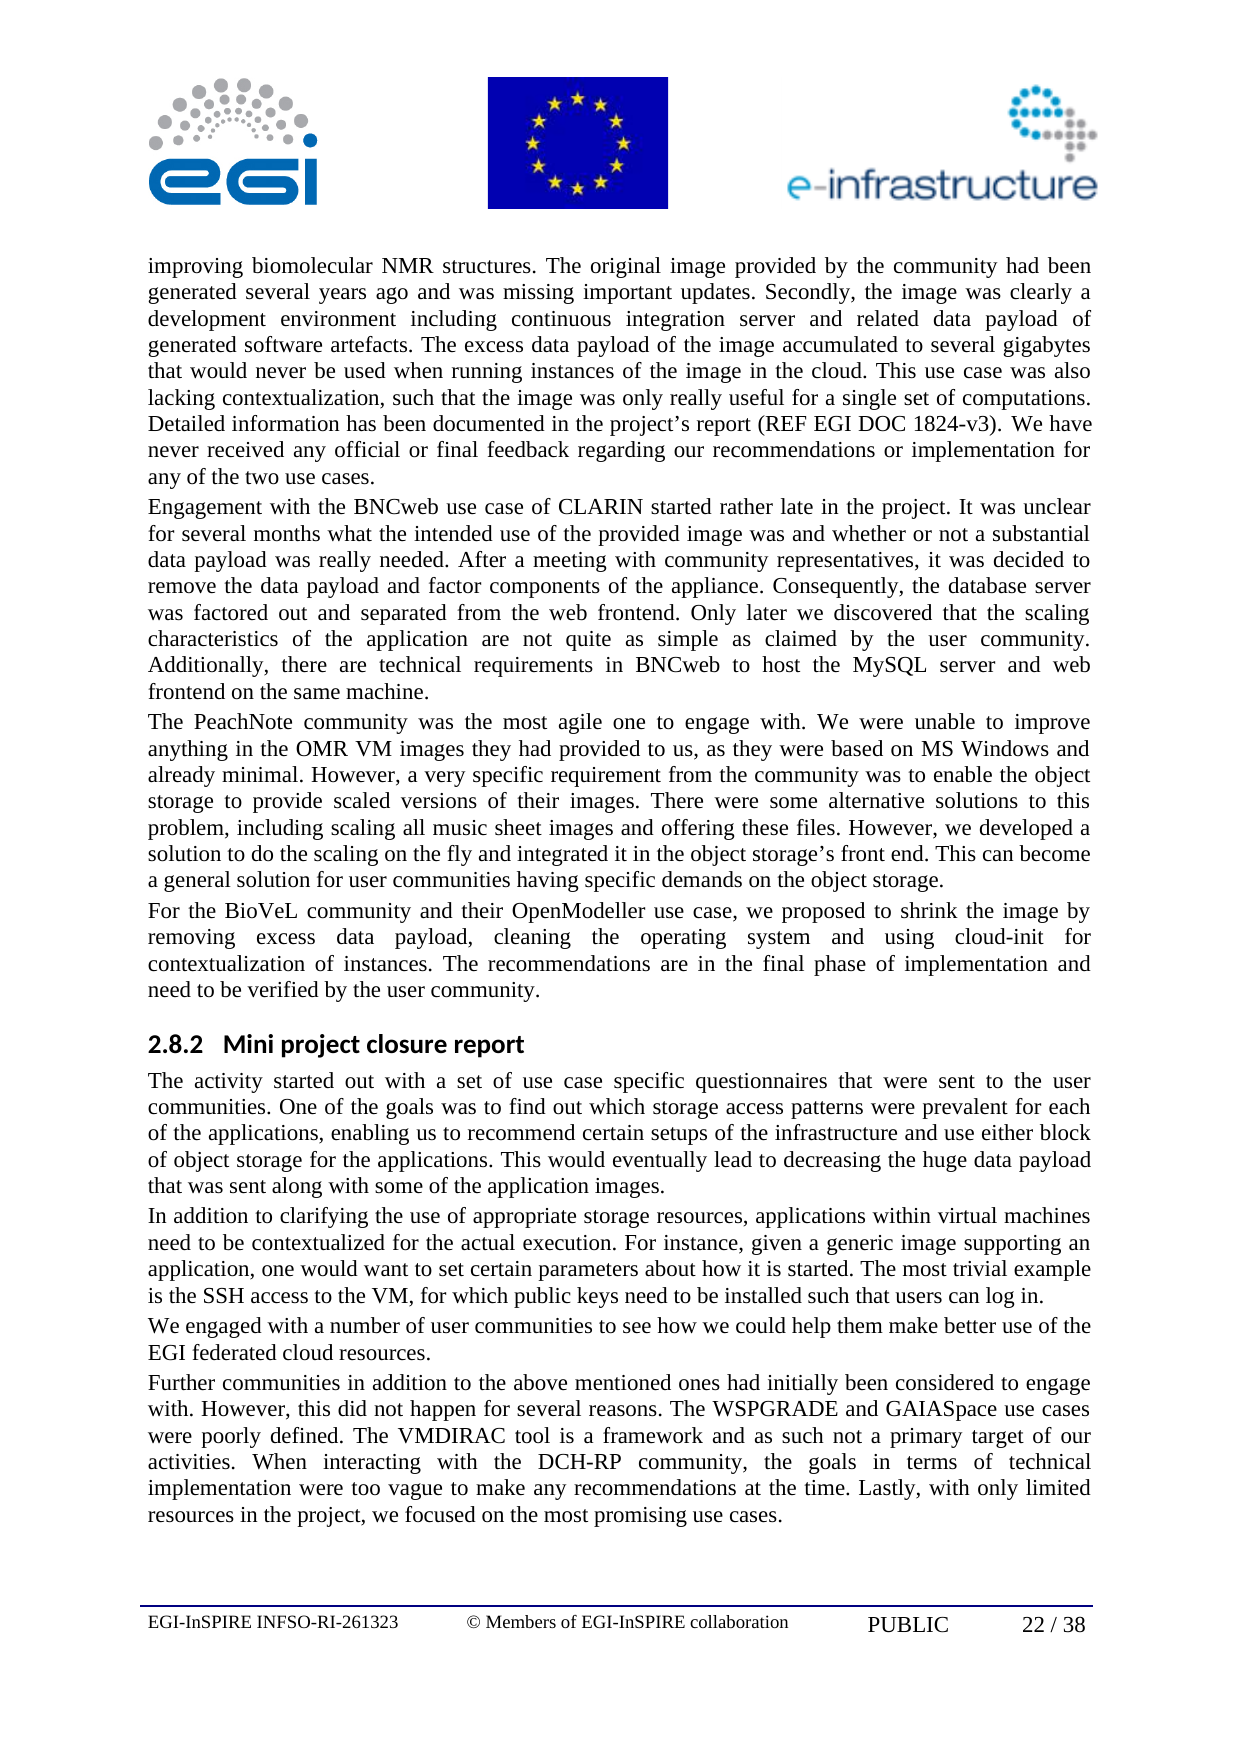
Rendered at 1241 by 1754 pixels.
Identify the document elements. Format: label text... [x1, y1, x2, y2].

text In addition to clarifying the use of appropriate storage resources, applications within virtual machines need to be contextualized for the actual execution. For instance, given a generic image supporting an application, one would want to set certain parameters about how it is started. The most trivial example is the SSH access to the VM, for which public keys need to be installed such that users can log in. [148, 1203, 1092, 1308]
picture [147, 77, 319, 207]
text Engagement with the BNCweb use case of CLARIN started rather late in the project. It was unclear for several months what the intended use of the provided image was and whether or not a substantial data payload was really needed. After a meeting with community representatives, it was decided to remove the data payload and factor components of the appliance. Consequently, the database server was factored out and separated from the web frontend. Only later we discovered that the scaling characteristics of the application are not quite as simple as claimed by the user community. Additionally, there are technical requirements in BNCweb to host the MySQL server and web frontend on the same machine. [148, 493, 1092, 704]
text We engaged with a number of user communities to see how we could help them make better use of the EGI federated cloud resources. [148, 1312, 1092, 1365]
subtitle Mini project closure report [148, 1027, 1092, 1060]
text The PeachNote community was the most agile one to engage with. We were unable to improve anything in the OMR VM images they had provided to us, as they were based on MS Windows and already minimal. However, a very specific requirement from the community was to enable the object storage to provide scaled versions of their images. There were some alternative solutions to this problem, including scaling all music sheet images and offering these files. However, we developed a solution to do the scaling on the fly and integrated it in the object storage’s front end. This can become a general solution for user communities having specific demands on the object storage. [148, 708, 1092, 893]
picture [780, 77, 1106, 209]
picture [487, 77, 669, 209]
text The activity started out with a set of use case specific questionnaires that were sent to the user communities. One of the goals was to find out which storage access patterns were prevalent for each of the applications, enabling us to recommend certain setups of the infrastructure and use either block of object storage for the applications. This would eventually lead to decreasing the huge data payload that was sent along with some of the application images. [148, 1067, 1092, 1198]
text For the BioVeL community and their OpenModeller use case, we proposed to shrink the image by removing excess data payload, cleaning the operating system and using cloud-init for contextualization of instances. The recommendations are in the final phase of implementation and need to be verified by the user community. [148, 897, 1092, 1002]
text Further communities in addition to the above mentioned ones had initially been considered to engage with. However, this did not happen for several reasons. The WSPGRADE and GAIASpace use cases were poorly defined. The VMDIRAC tool is a framework and as such not a primary target of our activities. When interacting with the DCH-RP community, the goals in terms of technical implementation were too vague to make any recommendations at the time. Lastly, with only limited resources in the project, we focused on the most promising use cases. [148, 1369, 1092, 1527]
